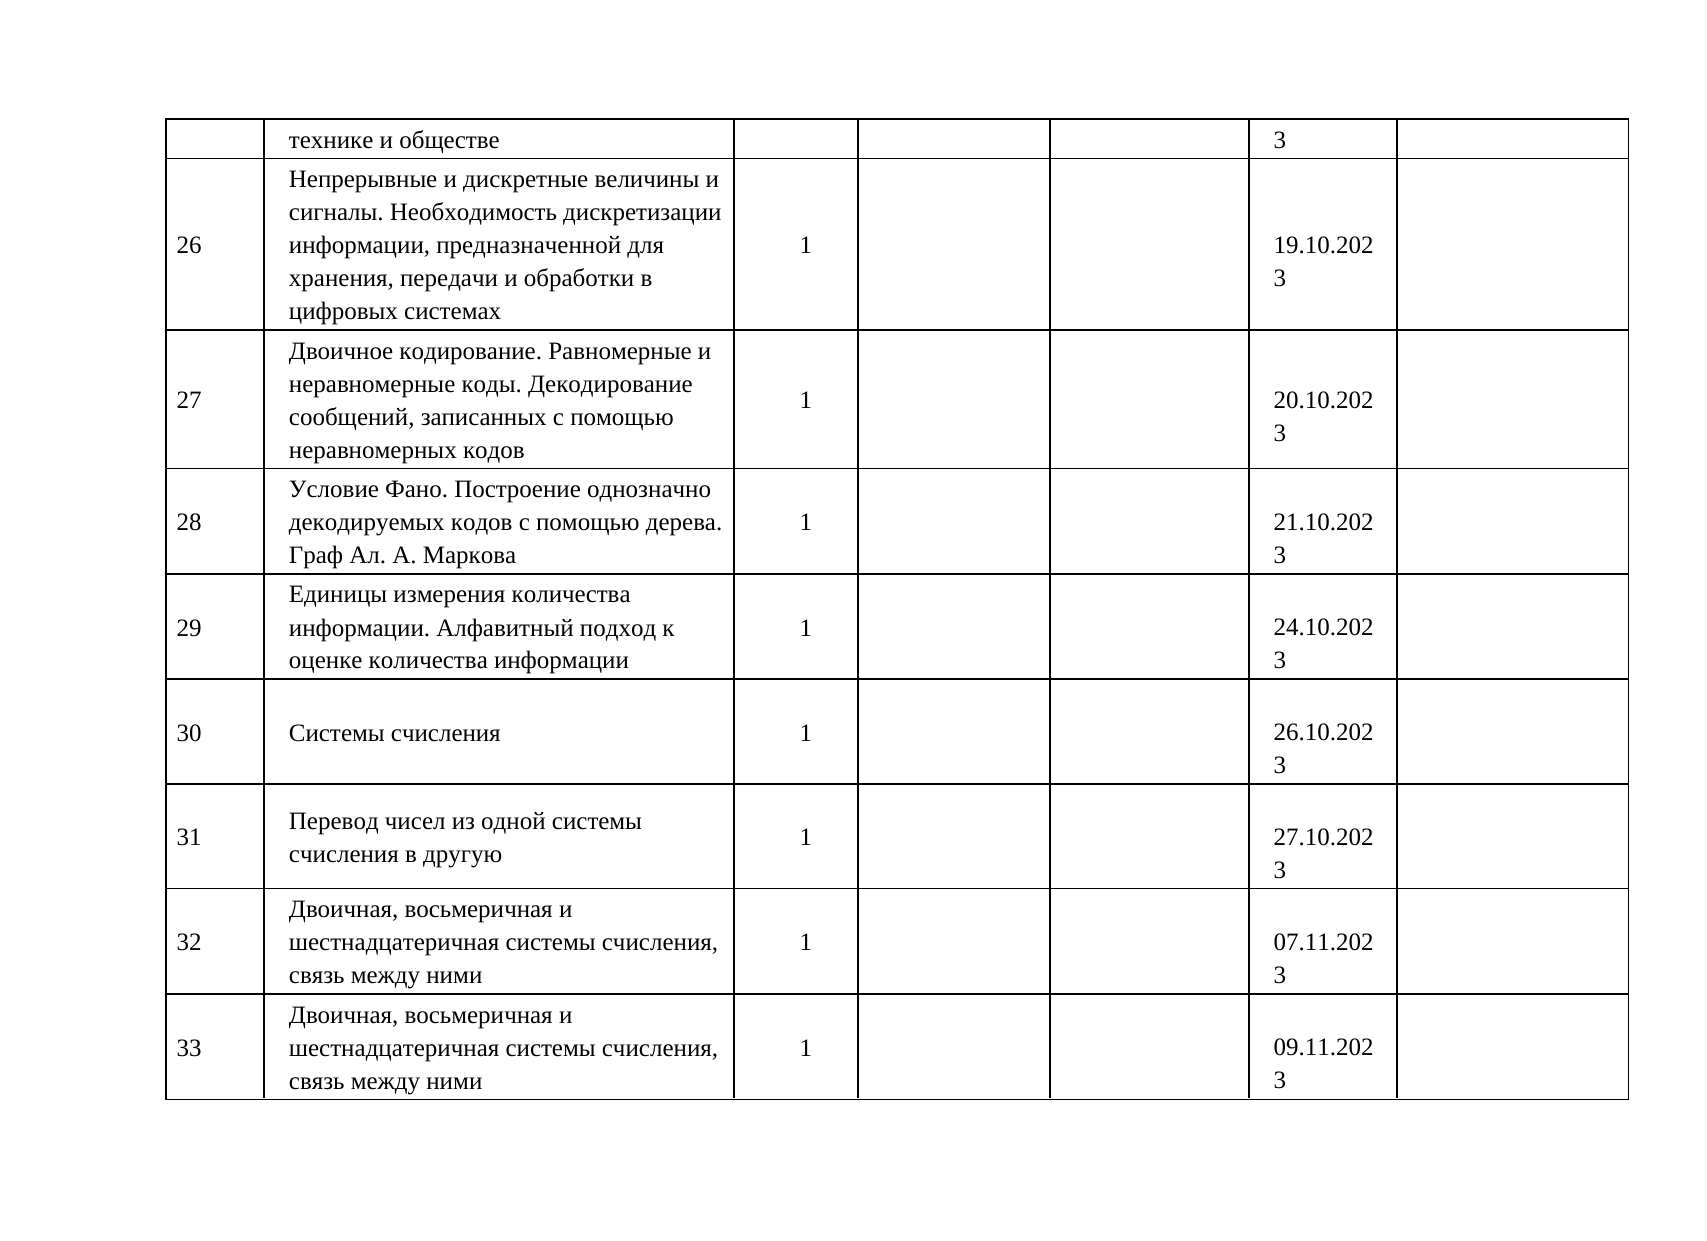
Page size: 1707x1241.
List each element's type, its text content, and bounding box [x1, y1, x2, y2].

table_cell [1398, 680, 1628, 783]
table_cell 19.10.2023 [1250, 159, 1396, 329]
table_cell 27.10.2023 [1250, 785, 1396, 888]
table_cell 1 [735, 889, 857, 993]
table_cell [859, 889, 1049, 993]
table_cell [1398, 331, 1628, 467]
table_cell [859, 575, 1049, 678]
table_cell [1398, 469, 1628, 573]
table_cell 1 [735, 120, 857, 157]
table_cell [265, 889, 733, 993]
table_cell [1398, 159, 1628, 329]
table_cell [1051, 575, 1248, 678]
table_cell 20.10.2023 [1250, 331, 1396, 467]
table_cell 29 [167, 575, 263, 678]
table_cell 26.10.2023 [1250, 680, 1396, 783]
table_cell [1051, 469, 1248, 573]
table_cell 1 [735, 995, 857, 1098]
table_cell [859, 120, 1049, 157]
table_cell 07.11.2023 [1250, 889, 1396, 993]
table_cell [859, 469, 1049, 573]
table_cell [859, 159, 1049, 329]
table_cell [265, 995, 733, 1098]
table_cell [1051, 159, 1248, 329]
table_cell [1051, 120, 1248, 157]
table_cell [859, 995, 1049, 1098]
table_cell Единицы измерения количества информации. Алфавитный подход к оценке количества информации [265, 575, 733, 678]
table_cell 1 [735, 785, 857, 888]
table_cell [1051, 331, 1248, 467]
table_cell 1 [735, 159, 857, 329]
table_cell 30 [167, 680, 263, 783]
table_cell 31 [167, 785, 263, 888]
table_cell Перевод чисел из одной системы счисления в другую [265, 785, 733, 888]
table_cell 09.11.2023 [1250, 995, 1396, 1098]
table_cell 1 [735, 469, 857, 573]
table_cell 32 [167, 889, 263, 993]
table_cell [1398, 785, 1628, 888]
table_cell [1398, 575, 1628, 678]
table_cell Условие Фано. Построение однозначно декодируемых кодов с помощью дерева. Граф Ал. А. Маркова [265, 469, 733, 573]
table_cell [1398, 889, 1628, 993]
table_cell 1 [735, 331, 857, 467]
table_cell [1051, 680, 1248, 783]
table_cell Двоичное кодирование. Равномерные и неравномерные коды. Декодирование сообщений, записанных с помощью неравномерных кодов [265, 331, 733, 467]
table_cell [1051, 785, 1248, 888]
table_cell 1 [735, 575, 857, 678]
table_cell 27 [167, 331, 263, 467]
table_cell 1 [735, 680, 857, 783]
table_cell 24.10.2023 [1250, 575, 1396, 678]
table_cell Системы счисления [265, 680, 733, 783]
table_cell 17.10.2023 [1250, 120, 1396, 157]
table_cell 25 [167, 120, 263, 157]
table_cell [859, 331, 1049, 467]
table_cell [1398, 995, 1628, 1098]
table_cell [1398, 120, 1628, 157]
table_cell [859, 785, 1049, 888]
table_cell 26 [167, 159, 263, 329]
table_cell Непрерывные и дискретные величины и сигналы. Необходимость дискретизации информации, предназначенной для хранения, передачи и обработки в цифровых системах [265, 159, 733, 329]
table_cell 33 [167, 995, 263, 1098]
table_cell [859, 680, 1049, 783]
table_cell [265, 120, 733, 157]
table_cell 21.10.2023 [1250, 469, 1396, 573]
table_cell [1051, 995, 1248, 1098]
table_cell 28 [167, 469, 263, 573]
table_cell [1051, 889, 1248, 993]
